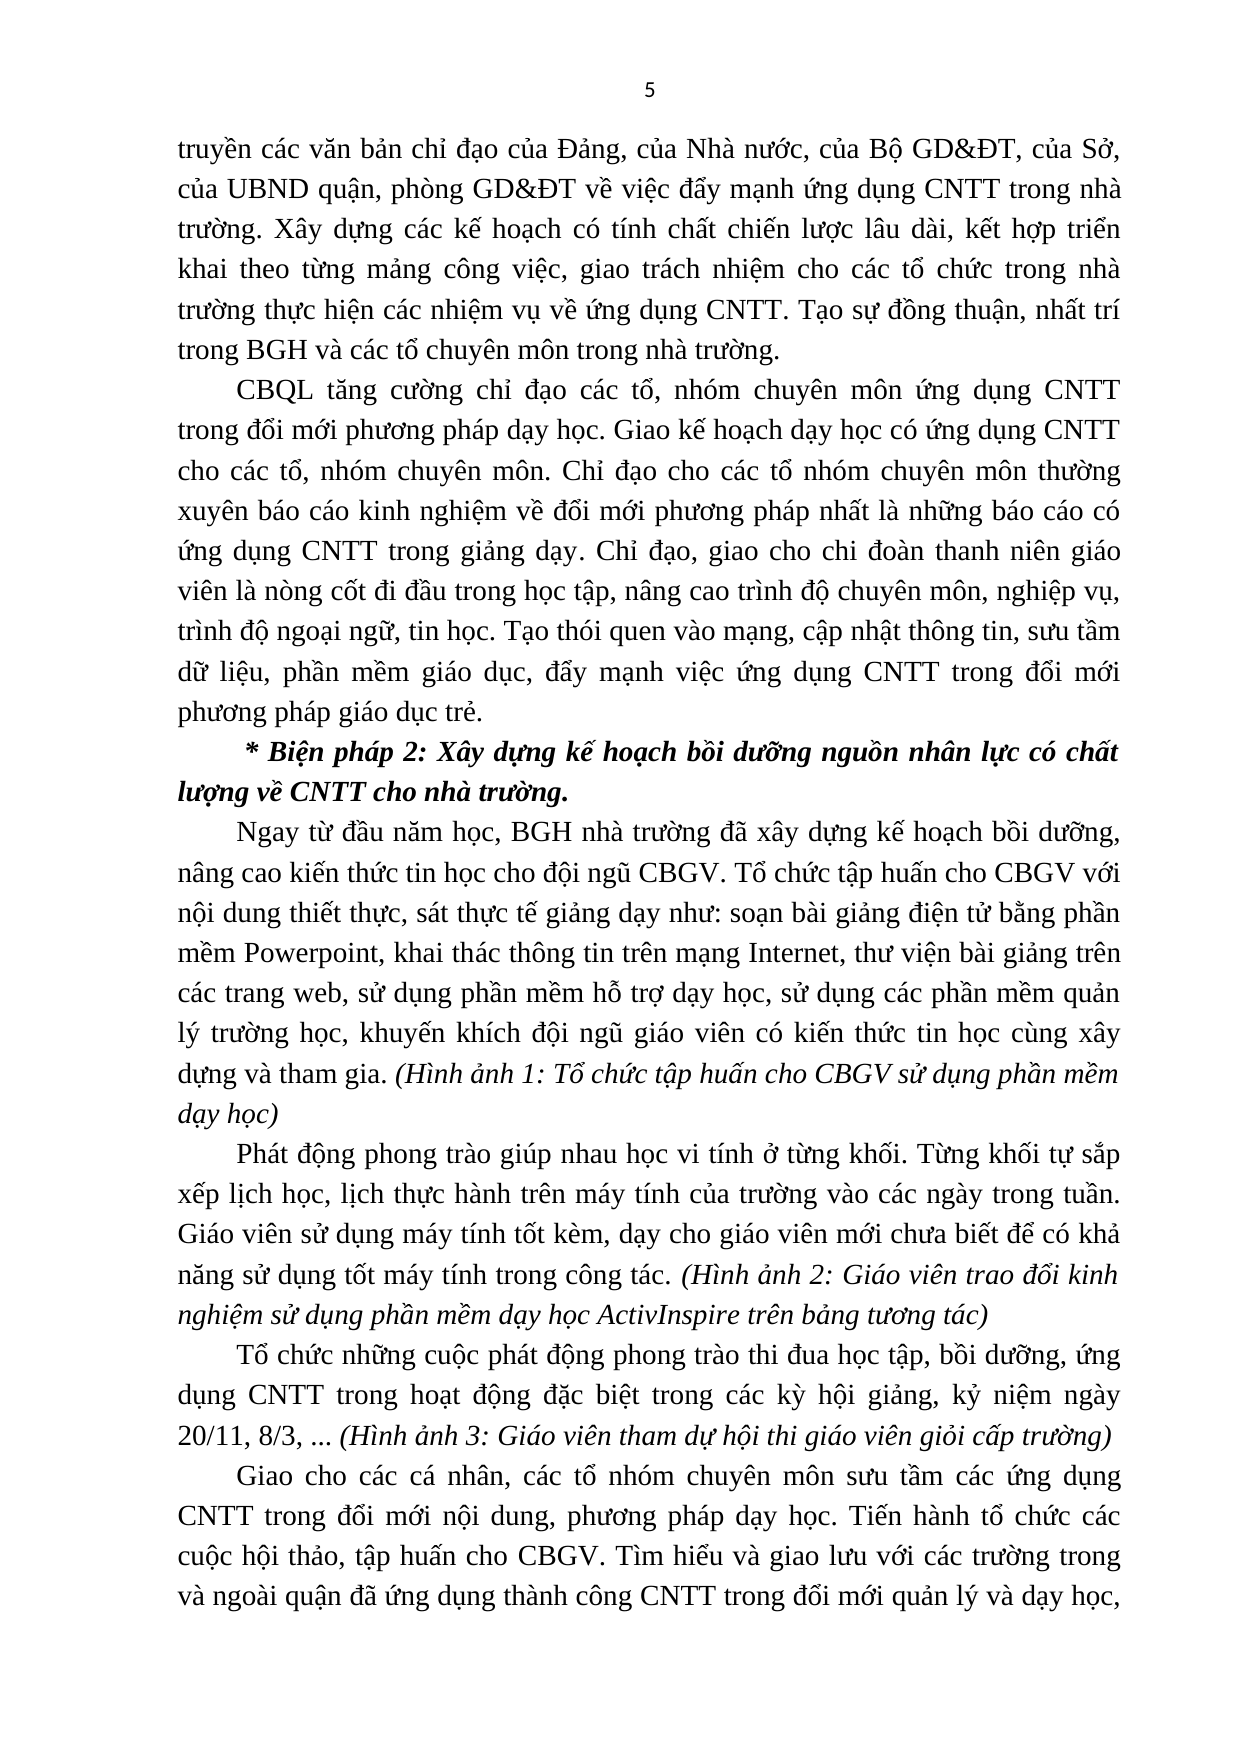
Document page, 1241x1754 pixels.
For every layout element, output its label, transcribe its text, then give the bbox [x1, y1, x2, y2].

text * Biện pháp 2: Xây dựng kế hoạch bồi dưỡng nguồn nhân lực có chất lượng về CNTT cho nhà trường. [177, 734, 1122, 808]
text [177, 1458, 1122, 1612]
text Phát động phong trào giúp nhau học vi tính ở từng khối. Từng khối tự sắp xếp lịch học, lịch thực hành trên máy tính của trường vào các ngày trong tuần. Giáo viên sử dụng máy tính tốt kèm, dạy cho giáo viên mới chưa biết để có khả năng sử dụng tốt máy tính trong công tác. (Hình ảnh 2: Giáo viên trao đổi kinh nghiệm sử dụng phần mềm dạy học ActivInspire trên bảng tương tác) [177, 1136, 1122, 1331]
text CBQL tăng cường chỉ đạo các tổ, nhóm chuyên môn ứng dụng CNTT trong đổi mới phương pháp dạy học. Giao kế hoạch dạy học có ứng dụng CNTT cho các tổ, nhóm chuyên môn. Chỉ đạo cho các tổ nhóm chuyên môn thường xuyên báo cáo kinh nghiệm về đổi mới phương pháp nhất là những báo cáo có ứng dụng CNTT trong giảng dạy. Chỉ đạo, giao cho chi đoàn thanh niên giáo viên là nòng cốt đi đầu trong học tập, nâng cao trình độ chuyên môn, nghiệp vụ, trình độ ngoại ngữ, tin học. Tạo thói quen vào mạng, cập nhật thông tin, sưu tầm dữ liệu, phần mềm giáo dục, đẩy mạnh việc ứng dụng CNTT trong đổi mới phương pháp giáo dục trẻ. [177, 372, 1122, 727]
text Tổ chức những cuộc phát động phong trào thi đua học tập, bồi dưỡng, ứng dụng CNTT trong hoạt động đặc biệt trong các kỳ hội giảng, kỷ niệm ngày 20/11, 8/3, ... (Hình ảnh 3: Giáo viên tham dự hội thi giáo viên giỏi cấp trường) [177, 1337, 1122, 1451]
text Ngay từ đầu năm học, BGH nhà trường đã xây dựng kế hoạch bồi dưỡng, nâng cao kiến thức tin học cho đội ngũ CBGV. Tổ chức tập huấn cho CBGV với nội dung thiết thực, sát thực tế giảng dạy như: soạn bài giảng điện tử bằng phần mềm Powerpoint, khai thác thông tin trên mạng Internet, thư viện bài giảng trên các trang web, sử dụng phần mềm hỗ trợ dạy học, sử dụng các phần mềm quản lý trường học, khuyến khích đội ngũ giáo viên có kiến thức tin học cùng xây dựng và tham gia. (Hình ảnh 1: Tổ chức tập huấn cho CBGV sử dụng phần mềm dạy học) [177, 814, 1122, 1129]
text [177, 131, 1122, 366]
